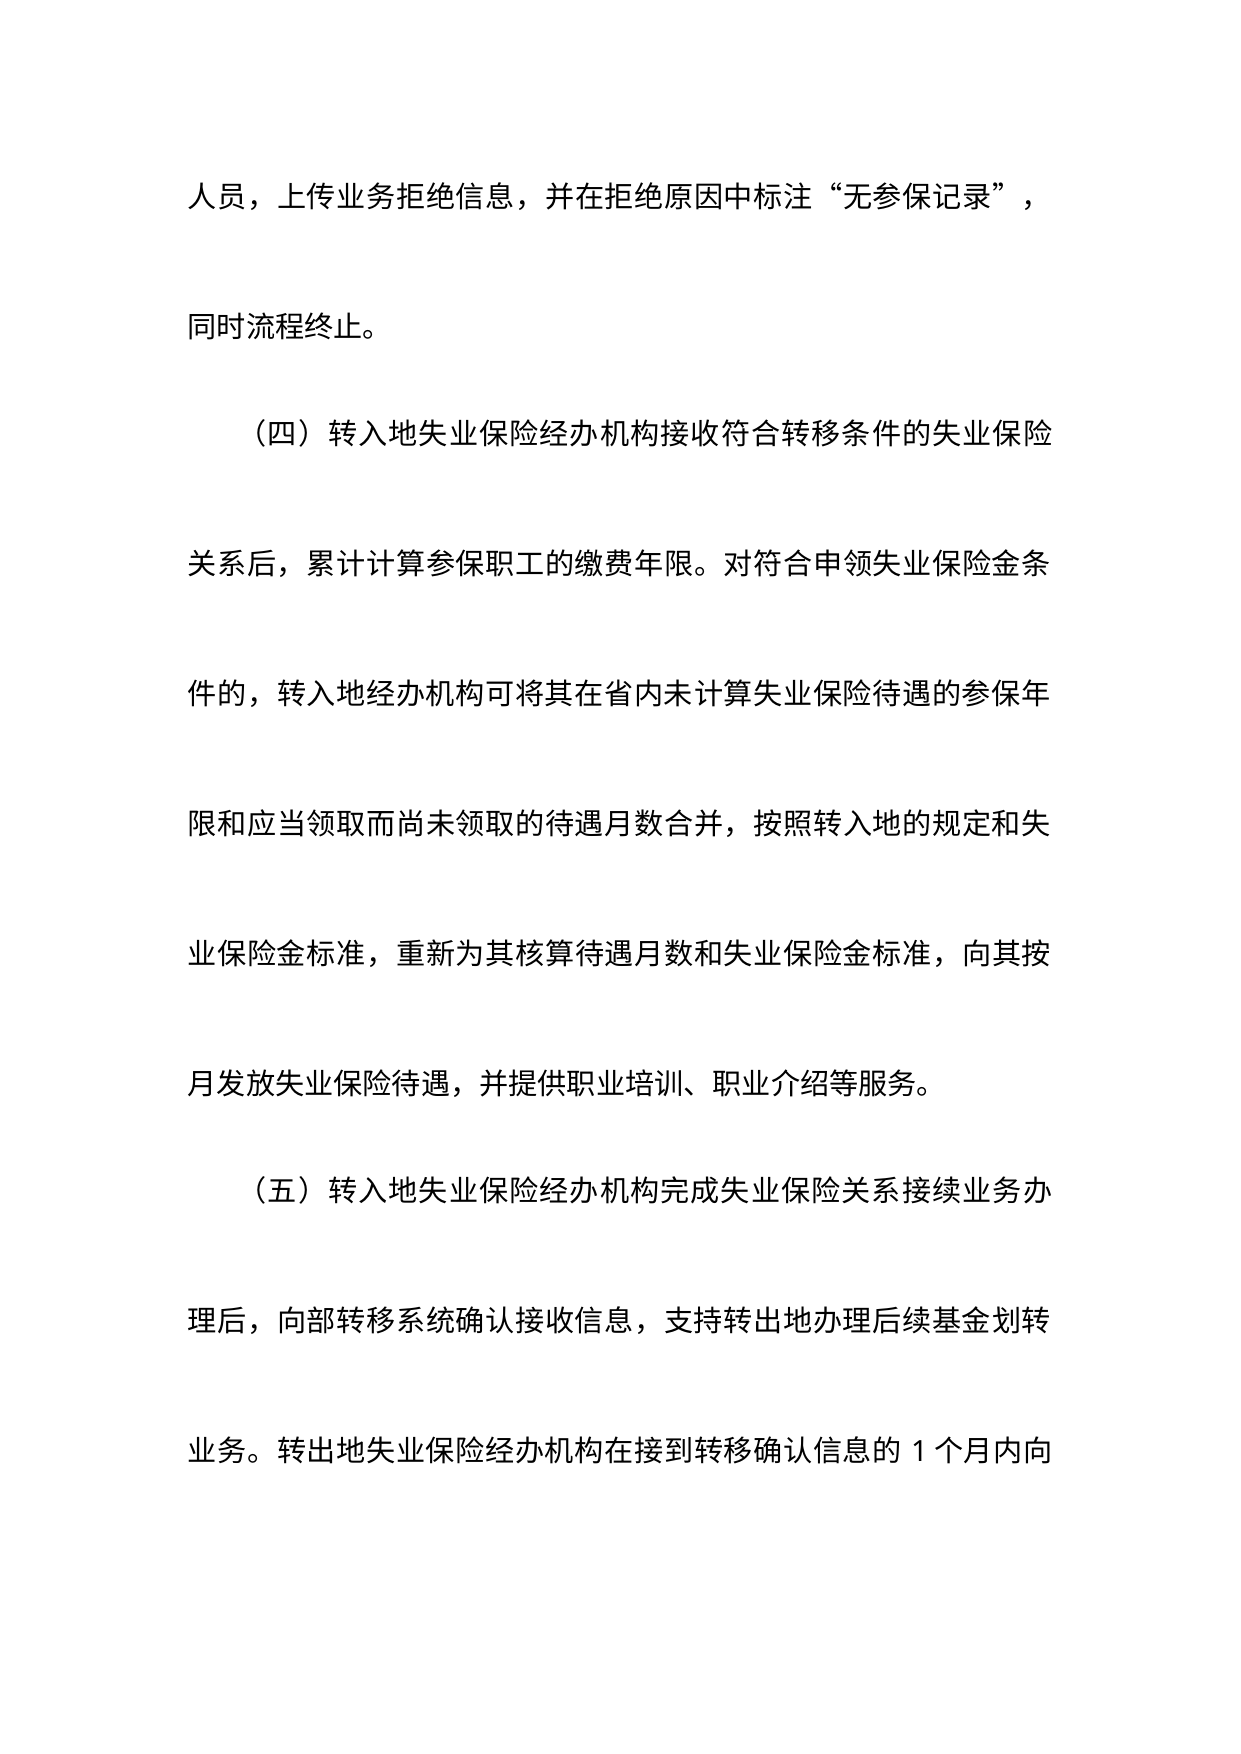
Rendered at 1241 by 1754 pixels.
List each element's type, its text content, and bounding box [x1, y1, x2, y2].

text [187, 1157, 1053, 1482]
text （四）转入地失业保险经办机构接收符合转移条件的失业保险关系后，累计计算参保职工的缴费年限。对符合申领失业保险金条件的，转入地经办机构可将其在省内未计算失业保险待遇的参保年限和应当领取而尚未领取的待遇月数合并，按照转入地的规定和失业保险金标准，重新为其核算待遇月数和失业保险金标准，向其按月发放失业保险待遇，并提供职业培训、职业介绍等服务。 [187, 399, 1053, 1114]
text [187, 162, 1053, 357]
